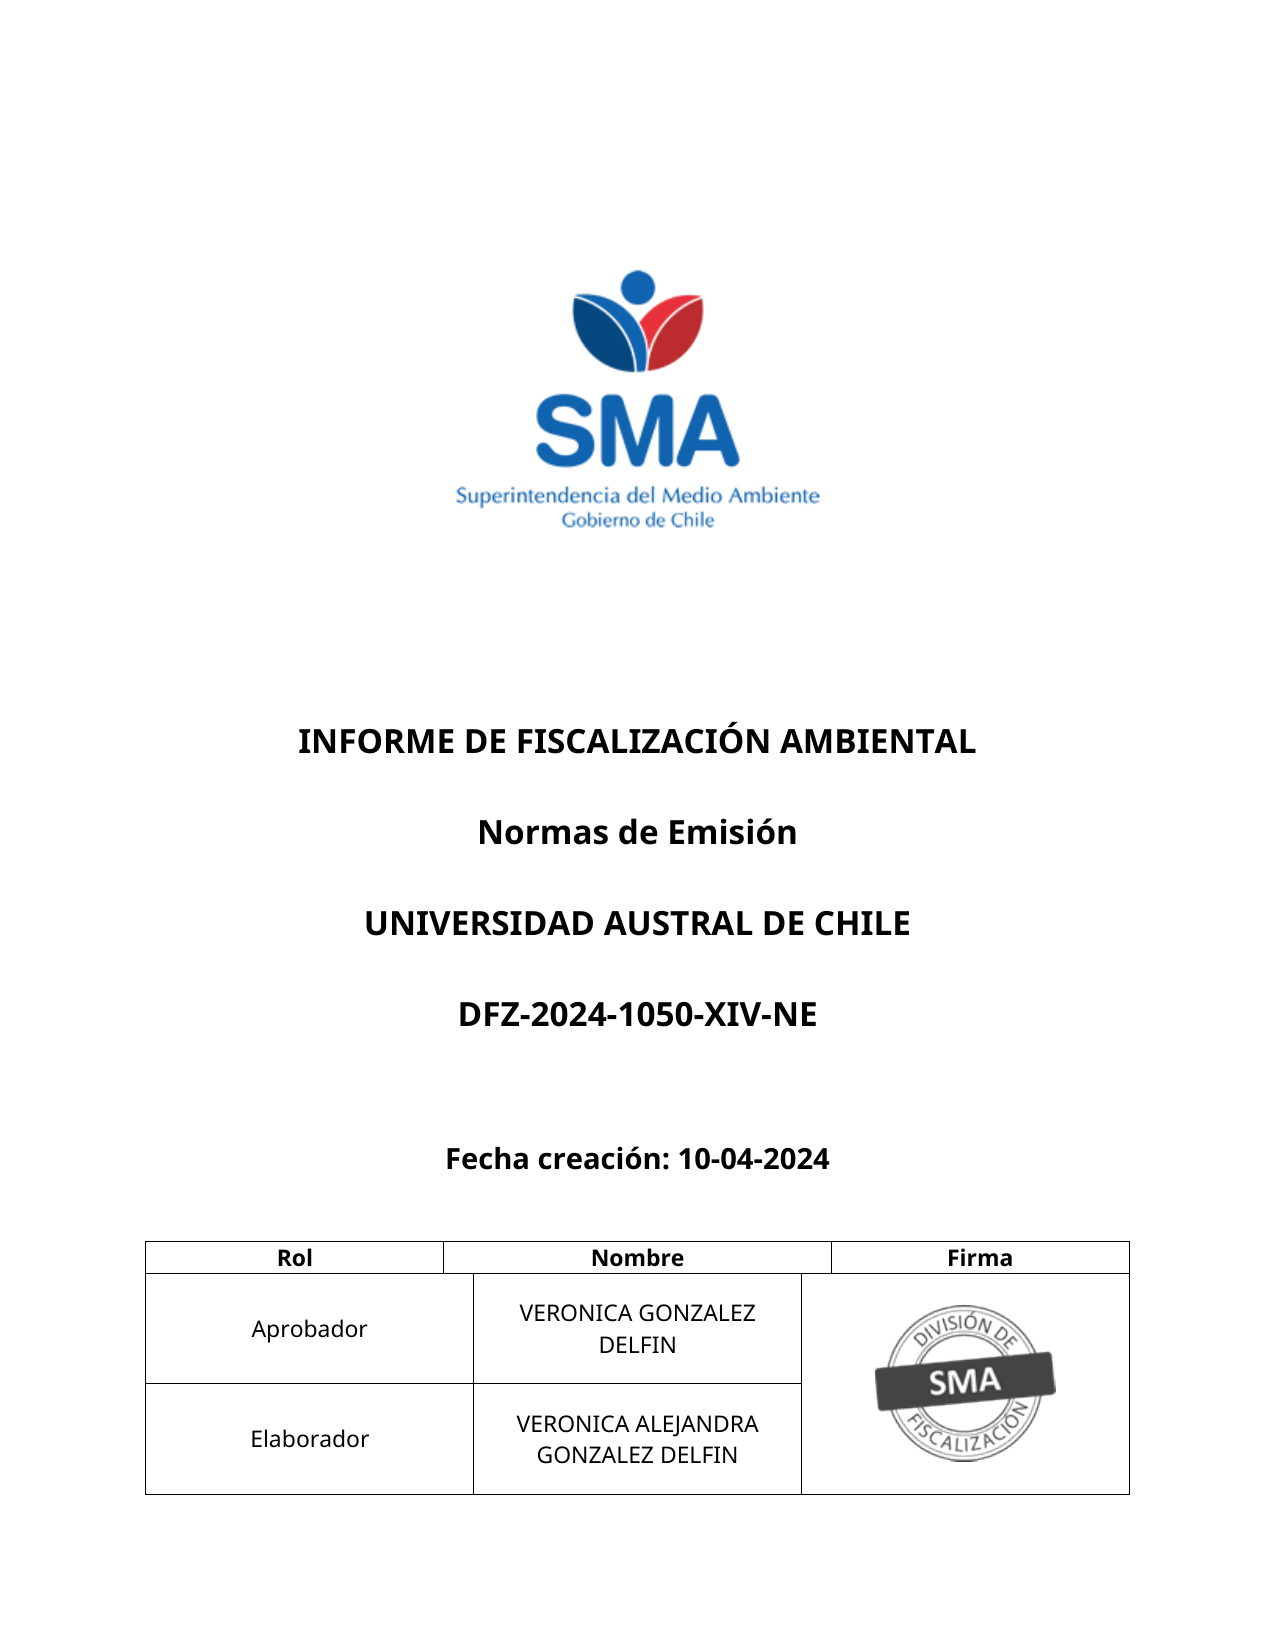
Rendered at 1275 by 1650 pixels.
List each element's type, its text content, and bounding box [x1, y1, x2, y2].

text Normas de Emisión [146, 764, 1129, 854]
table_header Rol [146, 1242, 443, 1273]
table_cell VERONICA ALEJANDRA GONZALEZ DELFIN [474, 1384, 801, 1494]
text INFORME DE FISCALIZACIÓN AMBIENTAL [146, 673, 1129, 764]
picture [388, 250, 887, 548]
text UNIVERSIDAD AUSTRAL DE CHILE [146, 854, 1129, 945]
table_cell Aprobador [146, 1274, 473, 1383]
table_cell Elaborador [146, 1384, 473, 1494]
picture [874, 1305, 1056, 1462]
text Fecha creación: 10-04-2024 [146, 1099, 1129, 1241]
text DFZ-2024-1050-XIV-NE [146, 945, 1129, 1099]
table_cell [802, 1274, 1129, 1494]
table_header Nombre [444, 1242, 831, 1273]
table_header Firma [832, 1242, 1129, 1273]
table_cell VERONICA GONZALEZ DELFIN [474, 1274, 801, 1383]
